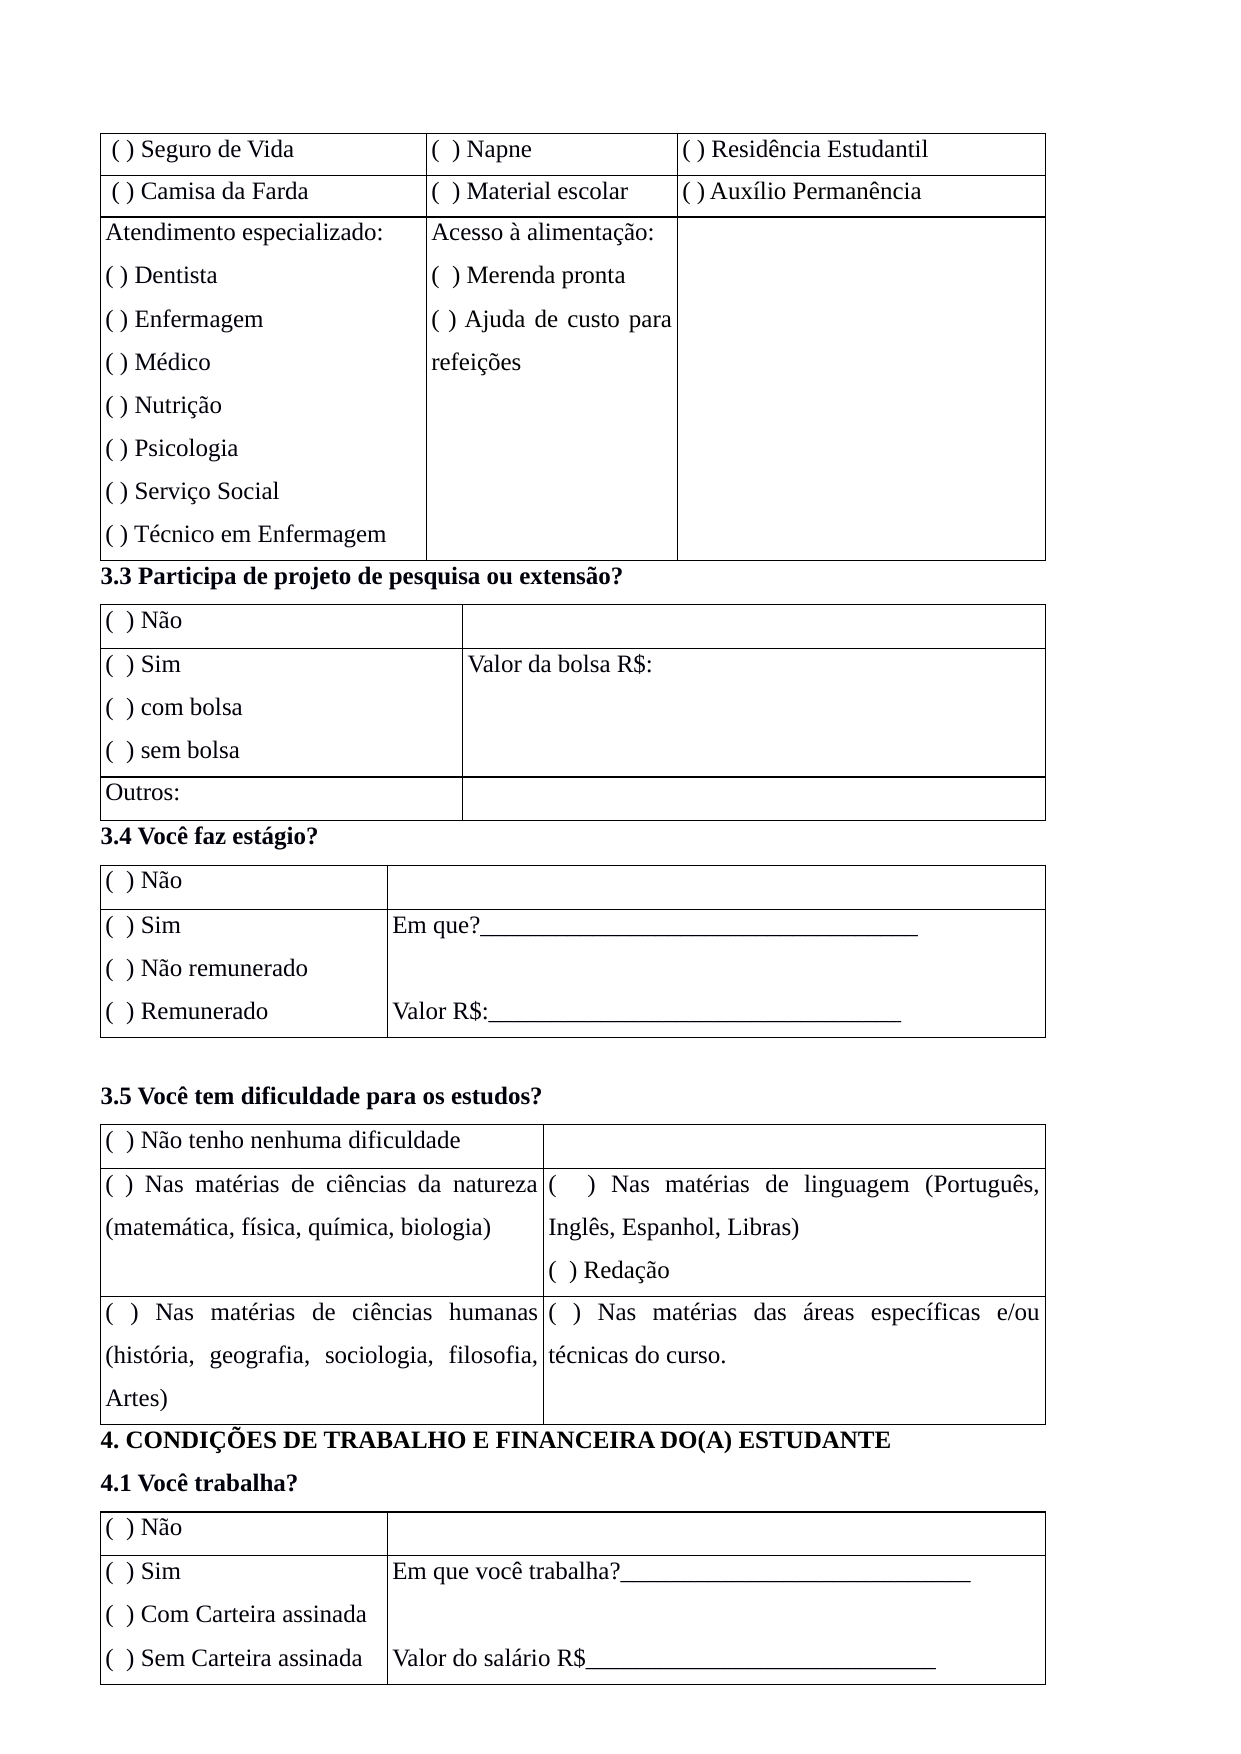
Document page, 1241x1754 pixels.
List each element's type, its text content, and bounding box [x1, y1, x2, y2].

table_cell Valor da bolsa R$: [463, 649, 1045, 776]
text 4.1 Você trabalha? [100, 1468, 1157, 1497]
table_cell Em que você trabalha?____________________________ Valor do salário R$____________________________ [388, 1556, 1045, 1683]
table_header [544, 1125, 1045, 1168]
table_cell [463, 778, 1045, 820]
table_header ( ) Não [101, 1513, 387, 1555]
table_header ( ) Não [101, 605, 462, 648]
table_header [388, 866, 1045, 909]
table_cell Atendimento especializado: ( ) Dentista ( ) Enfermagem ( ) Médico ( ) Nutrição ( ) Psicologia ( ) Serviço Social ( ) Técnico em Enfermagem [101, 218, 426, 560]
table_header ( ) Não [101, 866, 387, 909]
table_header [388, 1513, 1045, 1555]
table_cell ( ) Sim ( ) Não remunerado ( ) Remunerado [101, 910, 387, 1037]
table_header ( ) Napne [427, 134, 677, 175]
table_cell ( ) Sim ( ) com bolsa ( ) sem bolsa [101, 649, 462, 776]
text 3.3 Participa de projeto de pesquisa ou extensão? [100, 561, 1157, 590]
table_header [463, 605, 1045, 648]
table_header ( ) Não tenho nenhuma dificuldade [101, 1125, 543, 1168]
table_cell Acesso à alimentação: ( ) Merenda pronta ( ) Ajuda de custo para refeições [427, 218, 677, 560]
table_cell ( ) Sim ( ) Com Carteira assinada ( ) Sem Carteira assinada [101, 1556, 387, 1683]
table_cell ( ) Material escolar [427, 176, 677, 216]
table_cell ( ) Nas matérias de linguagem (Português, Inglês, Espanhol, Libras) ( ) Redação [544, 1169, 1045, 1296]
table_cell [678, 218, 1045, 560]
table_header ( ) Seguro de Vida [101, 134, 426, 175]
text 3.5 Você tem dificuldade para os estudos? [100, 1081, 1157, 1109]
table_cell ( ) Nas matérias de ciências da natureza (matemática, física, química, biologia) [101, 1169, 543, 1296]
text 3.4 Você faz estágio? [100, 821, 1157, 850]
table_cell ( ) Auxílio Permanência [678, 176, 1045, 216]
table_cell ( ) Nas matérias de ciências humanas (história, geografia, sociologia, filosofia, Artes) [101, 1297, 543, 1424]
table_cell ( ) Camisa da Farda [101, 176, 426, 216]
table_header ( ) Residência Estudantil [678, 134, 1045, 175]
table_cell Outros: [101, 778, 462, 820]
table_cell Em que?___________________________________ Valor R$:_________________________________ [388, 910, 1045, 1037]
table_cell ( ) Nas matérias das áreas específicas e/ou técnicas do curso. [544, 1297, 1045, 1424]
text 4. CONDIÇÕES DE TRABALHO E FINANCEIRA DO(A) ESTUDANTE [100, 1425, 1157, 1454]
